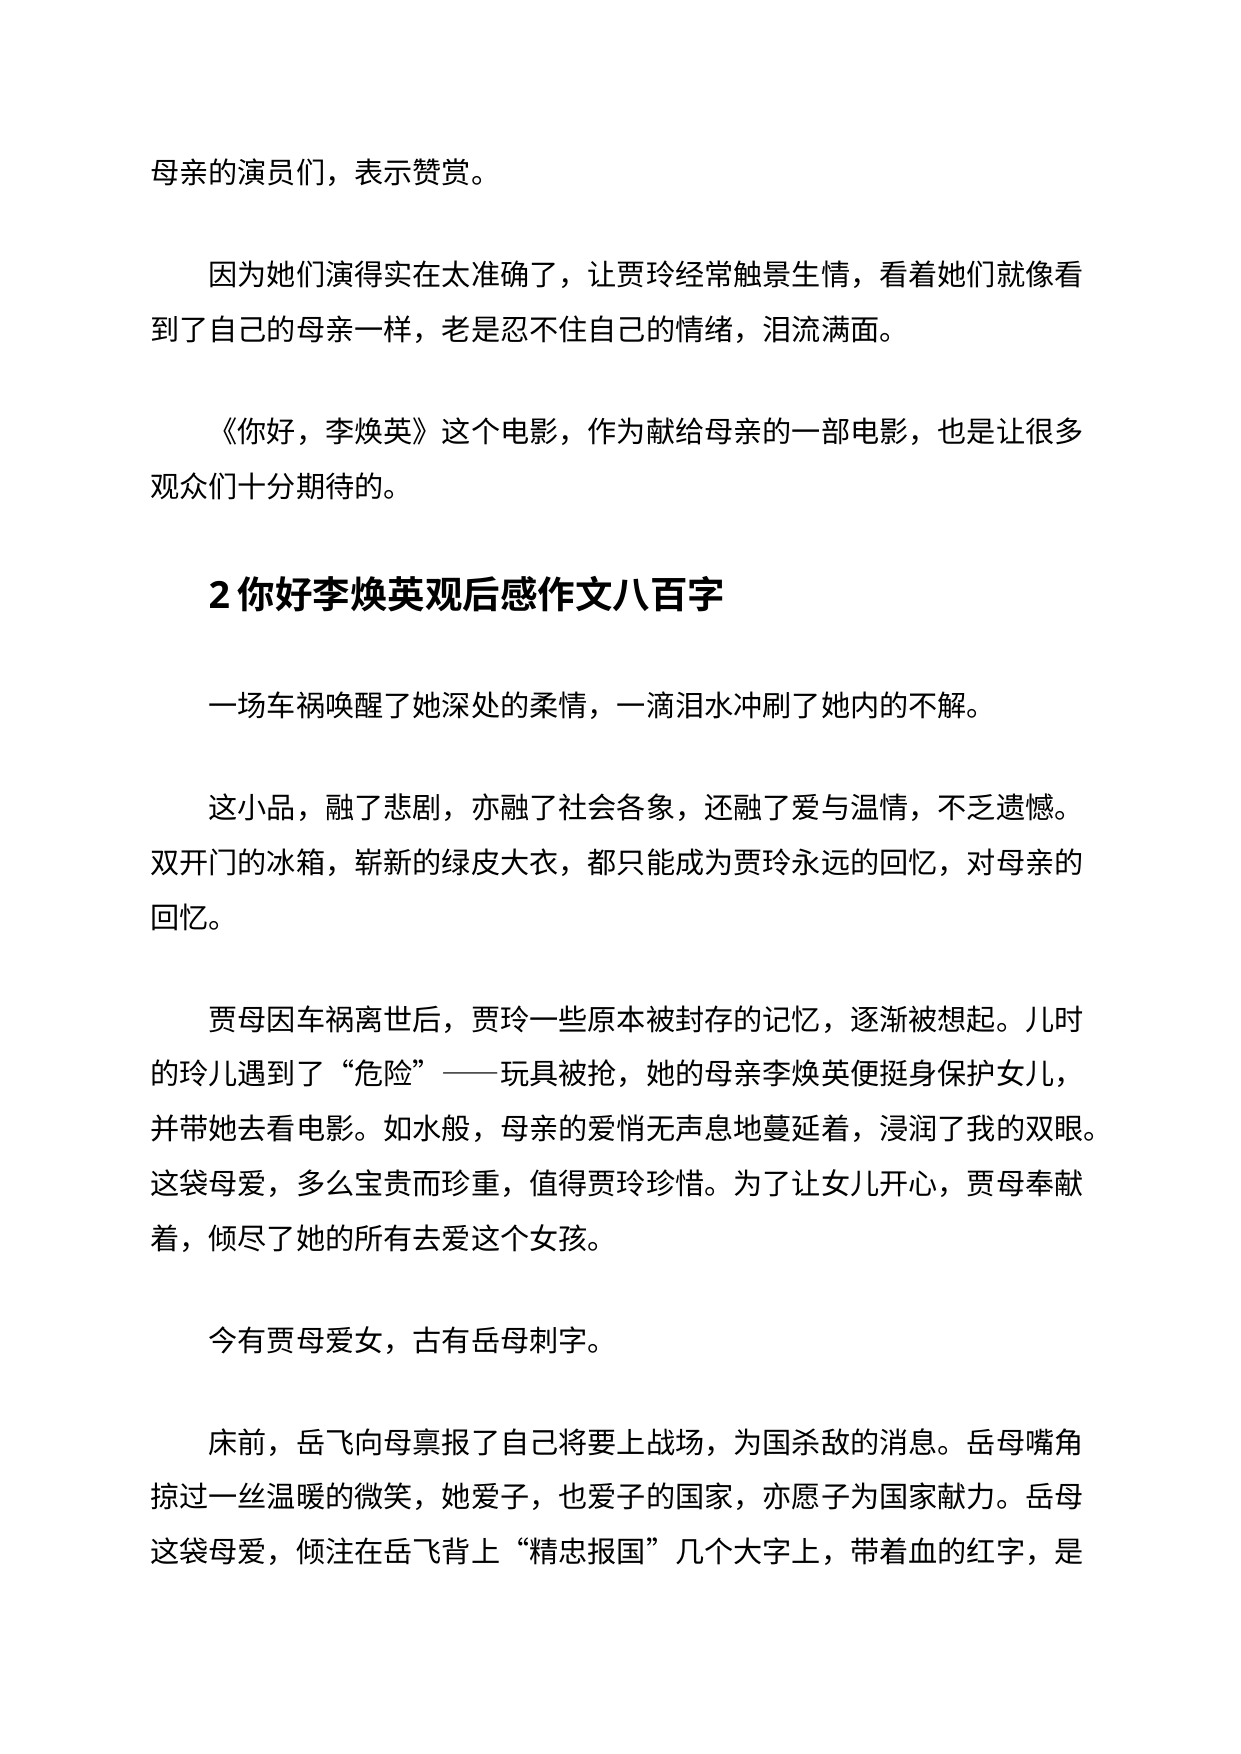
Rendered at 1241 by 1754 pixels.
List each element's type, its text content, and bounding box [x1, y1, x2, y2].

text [150, 1419, 1090, 1571]
text 这小品，融了悲剧，亦融了社会各象，还融了爱与温情，不乏遗憾。双开门的冰箱，崭新的绿皮大衣，都只能成为贾玲永远的回忆，对母亲的回忆。 [150, 784, 1090, 937]
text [150, 150, 1090, 192]
text 贾母因车祸离世后，贾玲一些原本被封存的记忆，逐渐被想起。儿时的玲儿遇到了“危险”——玩具被抢，她的母亲李焕英便挺身保护女儿，并带她去看电影。如水般，母亲的爱悄无声息地蔓延着，浸润了我的双眼。这袋母爱，多么宝贵而珍重，值得贾玲珍惜。为了让女儿开心，贾母奉献着，倾尽了她的所有去爱这个女孩。 [150, 996, 1090, 1258]
text 因为她们演得实在太准确了，让贾玲经常触景生情，看着她们就像看到了自己的母亲一样，老是忍不住自己的情绪，泪流满面。 [150, 252, 1090, 349]
text 2你好李焕英观后感作文八百字 [150, 565, 1090, 619]
text 今有贾母爱女，古有岳母刺字。 [150, 1317, 1090, 1360]
text 一场车祸唤醒了她深处的柔情，一滴泪水冲刷了她内的不解。 [150, 683, 1090, 725]
text 《你好，李焕英》这个电影，作为献给母亲的一部电影，也是让很多观众们十分期待的。 [150, 408, 1090, 506]
